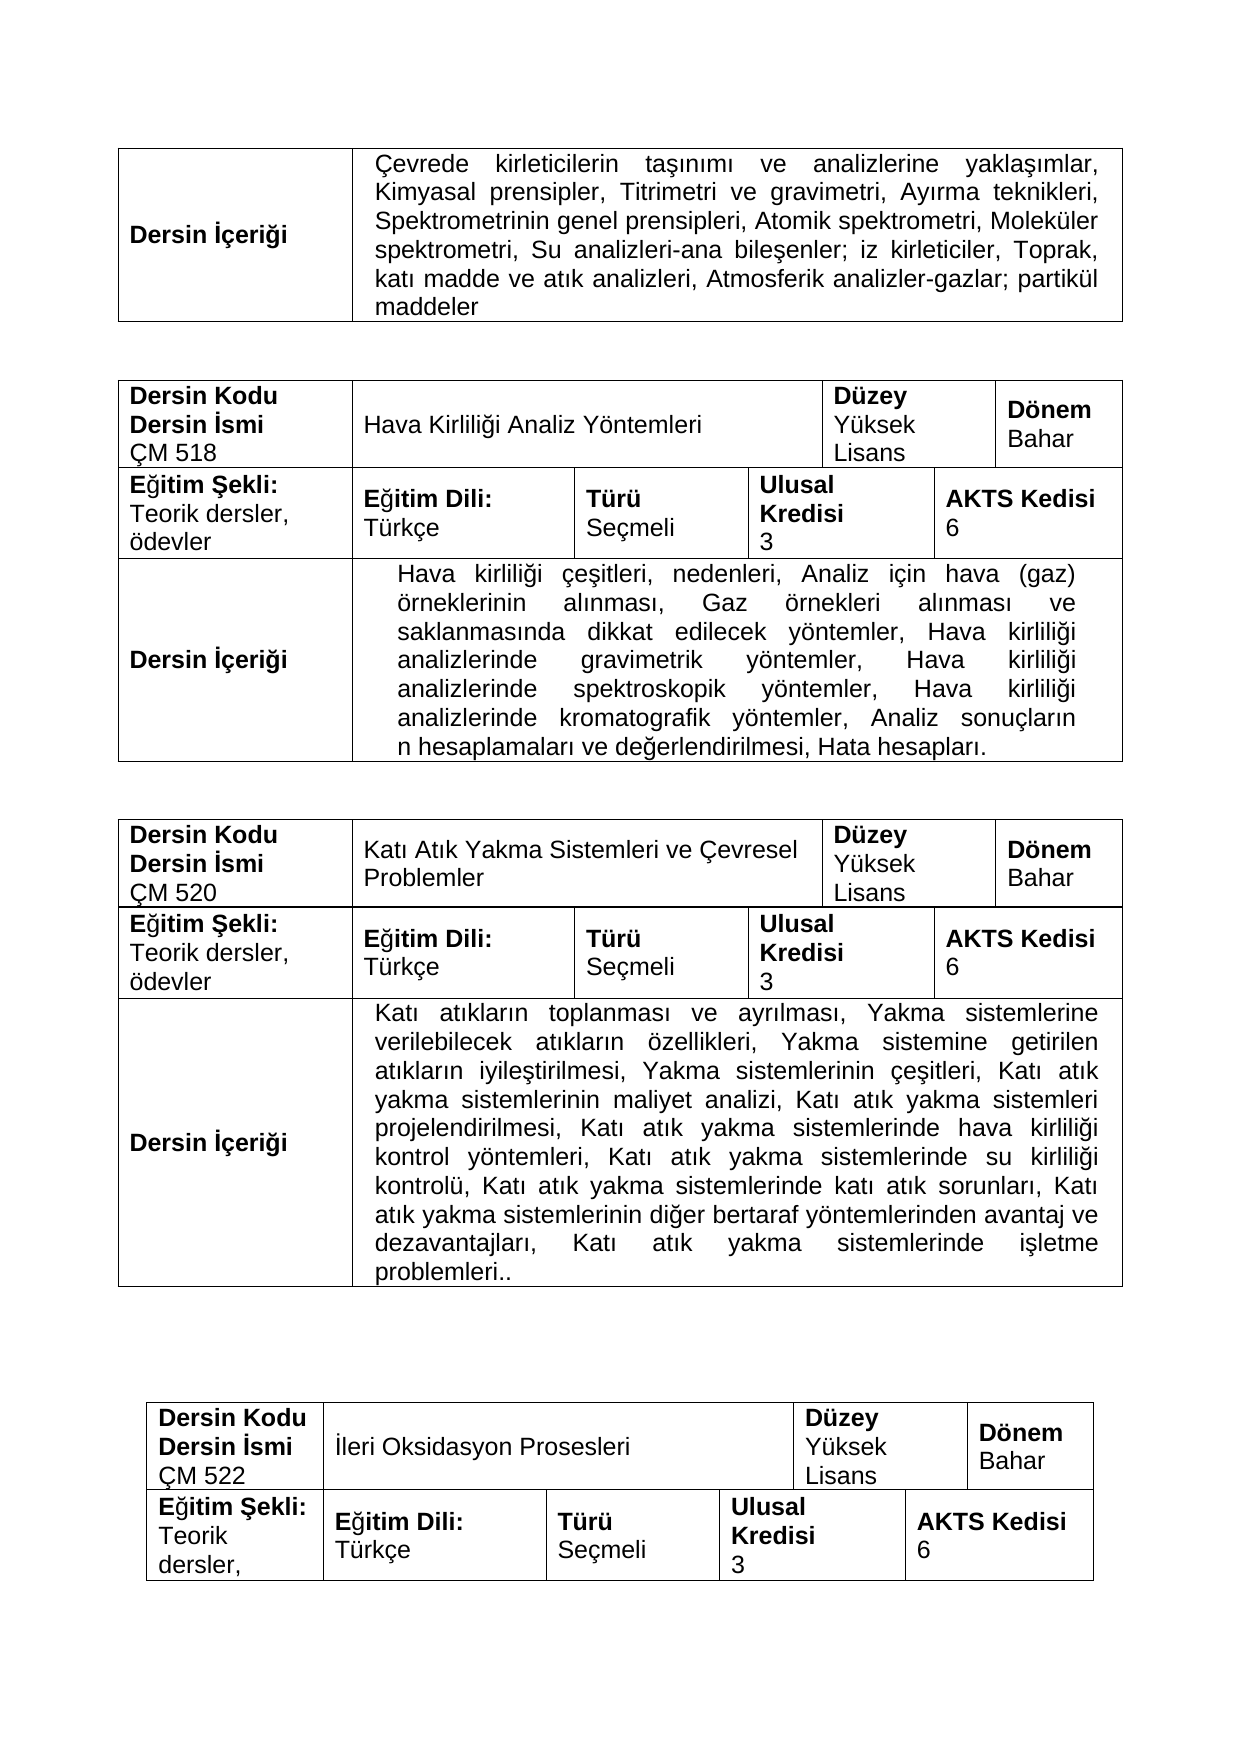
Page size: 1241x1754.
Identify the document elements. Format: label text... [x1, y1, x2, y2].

table_cell Türü Seçmeli [547, 1490, 719, 1580]
table_header Dersin Kodu Dersin İsmi ÇM 518 [119, 381, 352, 467]
table_cell AKTS Kedisi 6 [906, 1490, 1093, 1580]
table_cell [353, 149, 1122, 321]
table_cell Ulusal Kredisi 3 [749, 908, 934, 997]
table_header Dersin Kodu Dersin İsmi ÇM 522 [147, 1403, 323, 1489]
table_cell Dersin İçeriği [119, 559, 352, 761]
table_header Dersin Kodu Dersin İsmi ÇM 520 [119, 820, 352, 906]
table_cell Ulusal Kredisi 3 [749, 468, 934, 558]
table_header Düzey Yüksek Lisans [823, 820, 995, 906]
table_cell Dersin İçeriği [119, 149, 352, 321]
table_header Düzey Yüksek Lisans [823, 381, 995, 467]
table_header Dönem Bahar [996, 820, 1122, 906]
table_header Düzey Yüksek Lisans [794, 1403, 967, 1489]
table_cell Eğitim Şekli: Teorik dersler, ödevler [119, 468, 352, 558]
table_cell Ulusal Kredisi 3 [720, 1490, 905, 1580]
table_cell Eğitim Şekli: Teorik dersler, ödevler [119, 908, 352, 997]
table_cell Eğitim Dili: Türkçe [353, 908, 574, 997]
table_header Hava Kirliliği Analiz Yöntemleri [353, 381, 822, 467]
table_cell AKTS Kedisi 6 [935, 908, 1122, 997]
table_cell Eğitim Dili: Türkçe [324, 1490, 546, 1580]
table_cell Dersin İçeriği [119, 999, 352, 1286]
table_header Katı Atık Yakma Sistemleri ve Çevresel Problemler [353, 820, 822, 906]
table_cell Türü Seçmeli [575, 468, 748, 558]
table_header Dönem Bahar [996, 381, 1122, 467]
table_cell Türü Seçmeli [575, 908, 748, 997]
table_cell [147, 1490, 323, 1580]
table_cell Eğitim Dili: Türkçe [353, 468, 574, 558]
table_header Dönem Bahar [968, 1403, 1093, 1489]
table_cell AKTS Kedisi 6 [935, 468, 1122, 558]
table_header İleri Oksidasyon Prosesleri [324, 1403, 793, 1489]
table_cell [353, 559, 1122, 761]
table_cell [353, 999, 1122, 1286]
